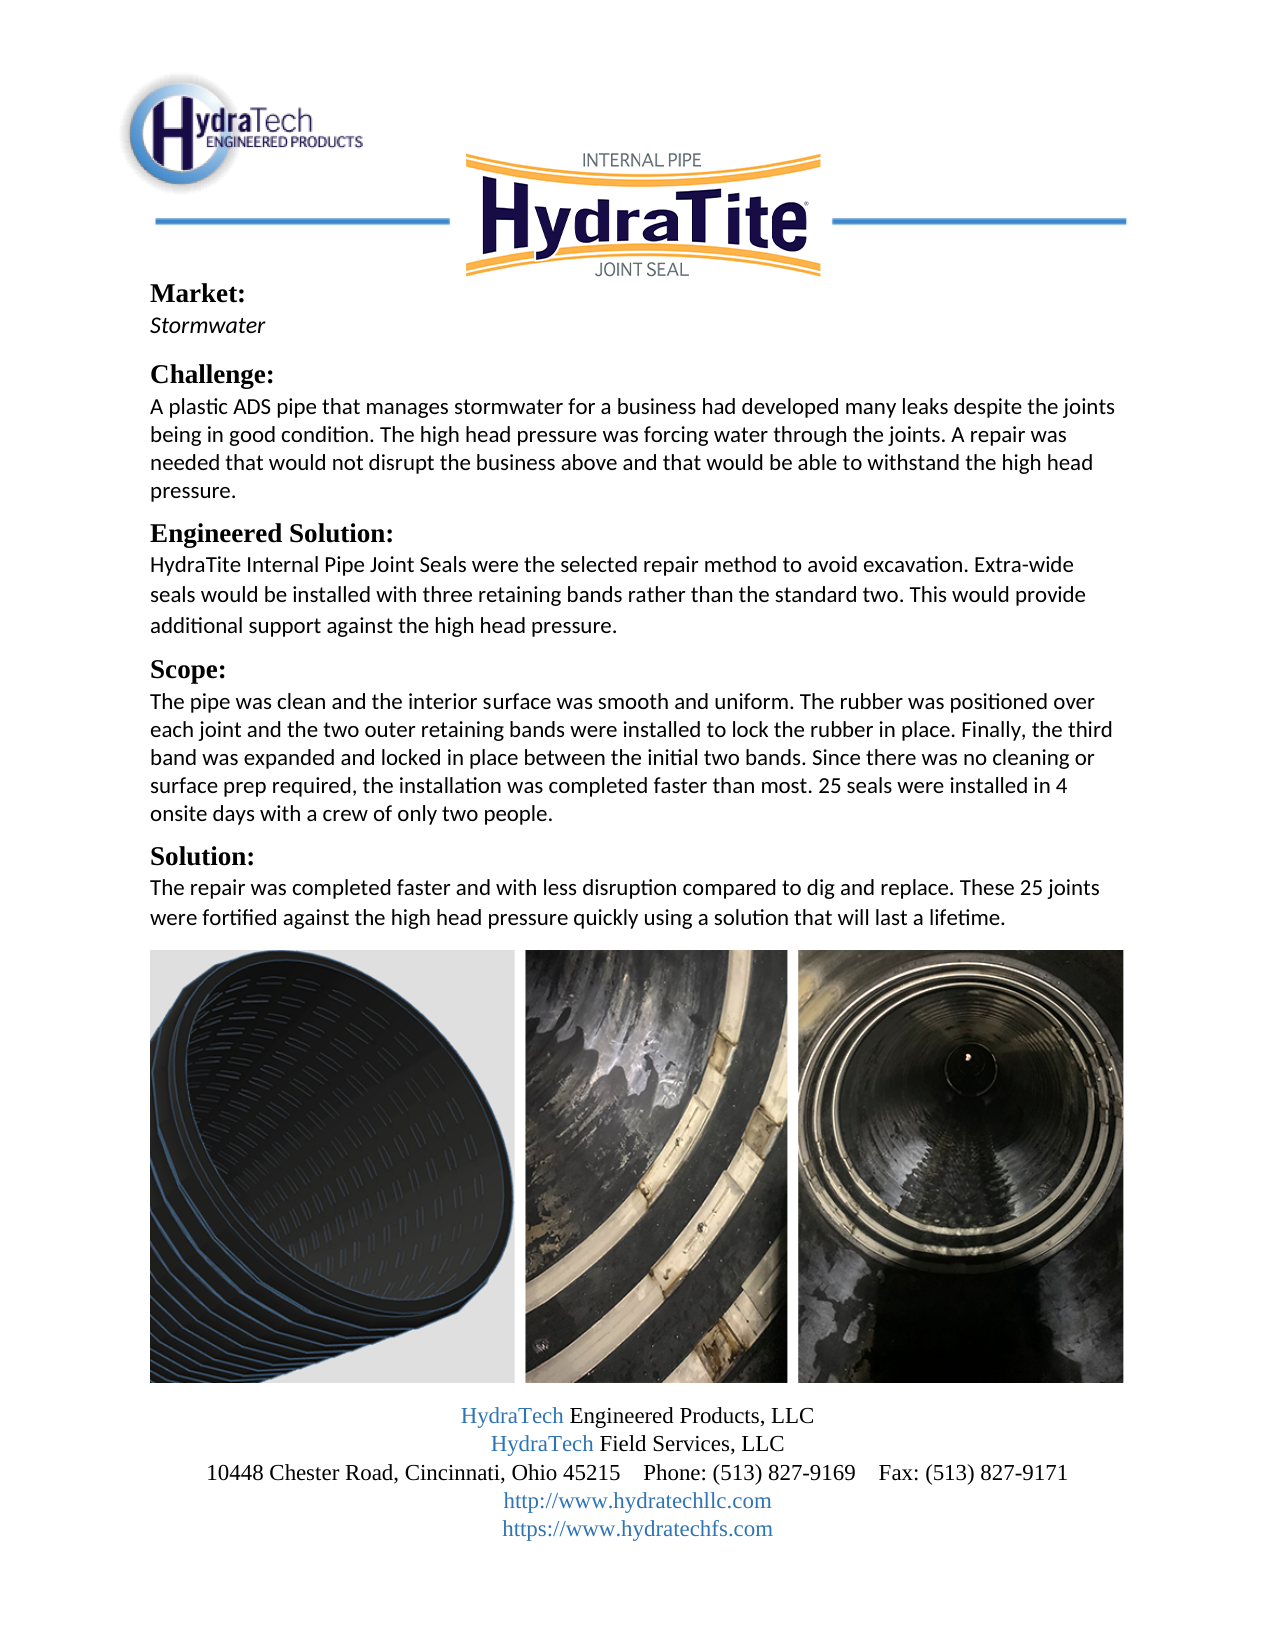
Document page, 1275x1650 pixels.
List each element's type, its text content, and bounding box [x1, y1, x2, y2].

text Market: [150, 277, 1125, 308]
text Solution: [150, 839, 1125, 871]
text HydraTech Engineered Products, LLC [150, 1402, 1125, 1428]
text https://www.hydratechfs.com [150, 1515, 1125, 1542]
text HydraTite Internal Pipe Joint Seals were the selected repair method to avoid excavation. Extra-wide seals would be installed with three retaining bands rather than the standard two. This would provide additional support against the high head pressure. [150, 550, 1125, 639]
text HydraTech Field Services, LLC [150, 1430, 1125, 1456]
text The pipe was clean and the interior surface was smooth and uniform. The rubber was positioned over each joint and the two outer retaining bands were installed to lock the rubber in place. Finally, the third band was expanded and locked in place between the initial two bands. Since there was no cleaning or surface prep required, the installation was completed faster than most. 25 seals were installed in 4 onsite days with a crew of only two people. [150, 687, 1125, 827]
text Engineered Solution: [150, 517, 1125, 548]
picture [114, 63, 1165, 291]
text The repair was completed faster and with less disruption compared to dig and replace. These 25 joints were fortified against the high head pressure quickly using a solution that will last a lifetime. [150, 873, 1125, 931]
text 10448 Chester Road, Cincinnati, Ohio 45215 Phone: (513) 827-9169 Fax: (513) 827-9171 http://www.hydratechllc.com [150, 1458, 1125, 1513]
picture [150, 950, 1124, 1383]
text Stormwater [150, 310, 1125, 340]
text Scope: [150, 653, 1125, 684]
text A plastic ADS pipe that manages stormwater for a business had developed many leaks despite the joints being in good condition. The high head pressure was forcing water through the joints. A repair was needed that would not disrupt the business above and that would be able to withstand the high head pressure. [237, 392, 1125, 504]
text Challenge: [150, 359, 1125, 390]
